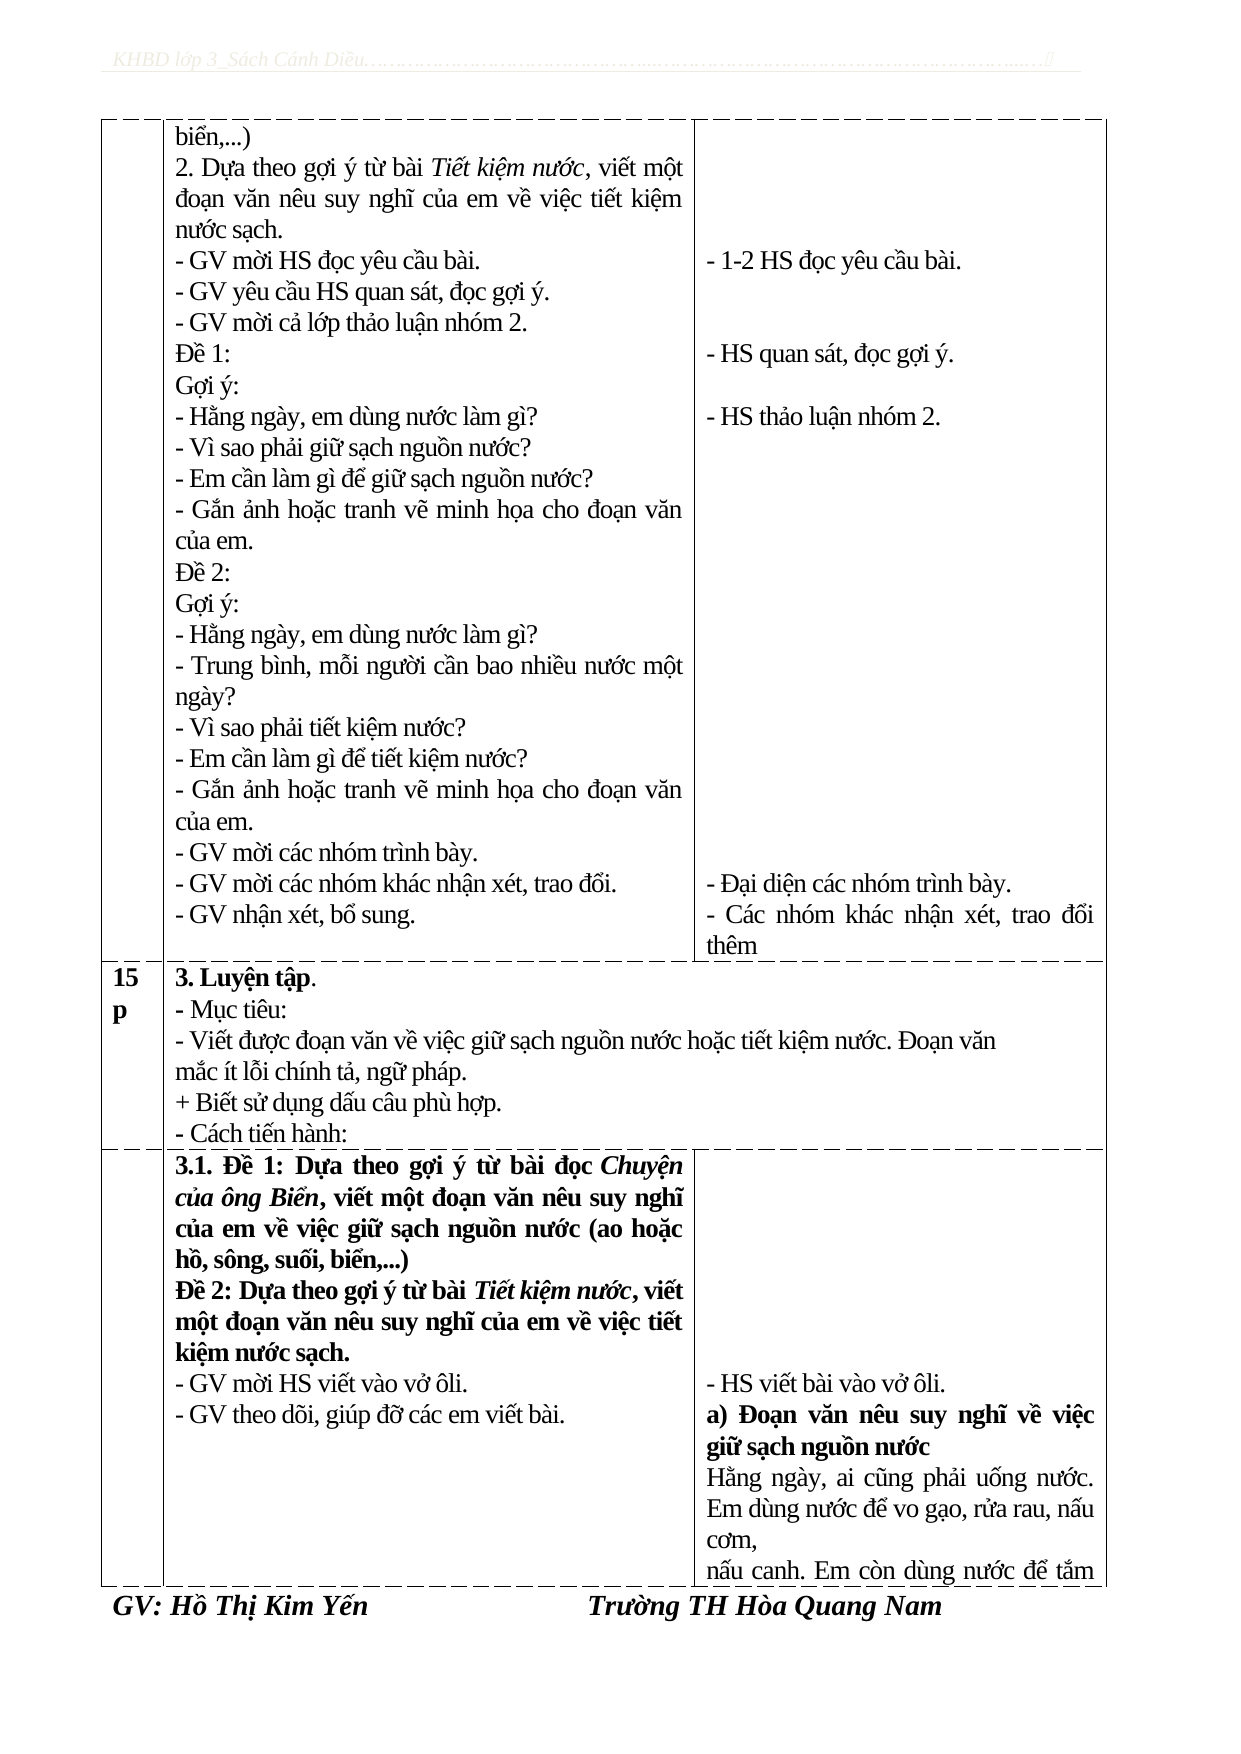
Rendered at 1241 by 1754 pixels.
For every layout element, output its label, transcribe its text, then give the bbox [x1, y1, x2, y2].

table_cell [164, 1149, 694, 1586]
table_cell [695, 1149, 1106, 1586]
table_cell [164, 119, 694, 961]
table_cell 3. Luyện tập. - Mục tiêu: - Viết được đoạn văn về việc giữ sạch nguồn nước hoặc tiết kiệm nước. Đoạn văn mắc ít lỗi chính tả, ngữ pháp. + Biết sử dụng dấu câu phù hợp. - Cách tiến hành: [164, 961, 1106, 1148]
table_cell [695, 119, 1106, 961]
table_cell 15p [102, 961, 163, 1148]
table_cell [102, 1149, 163, 1586]
table_cell [102, 119, 163, 961]
